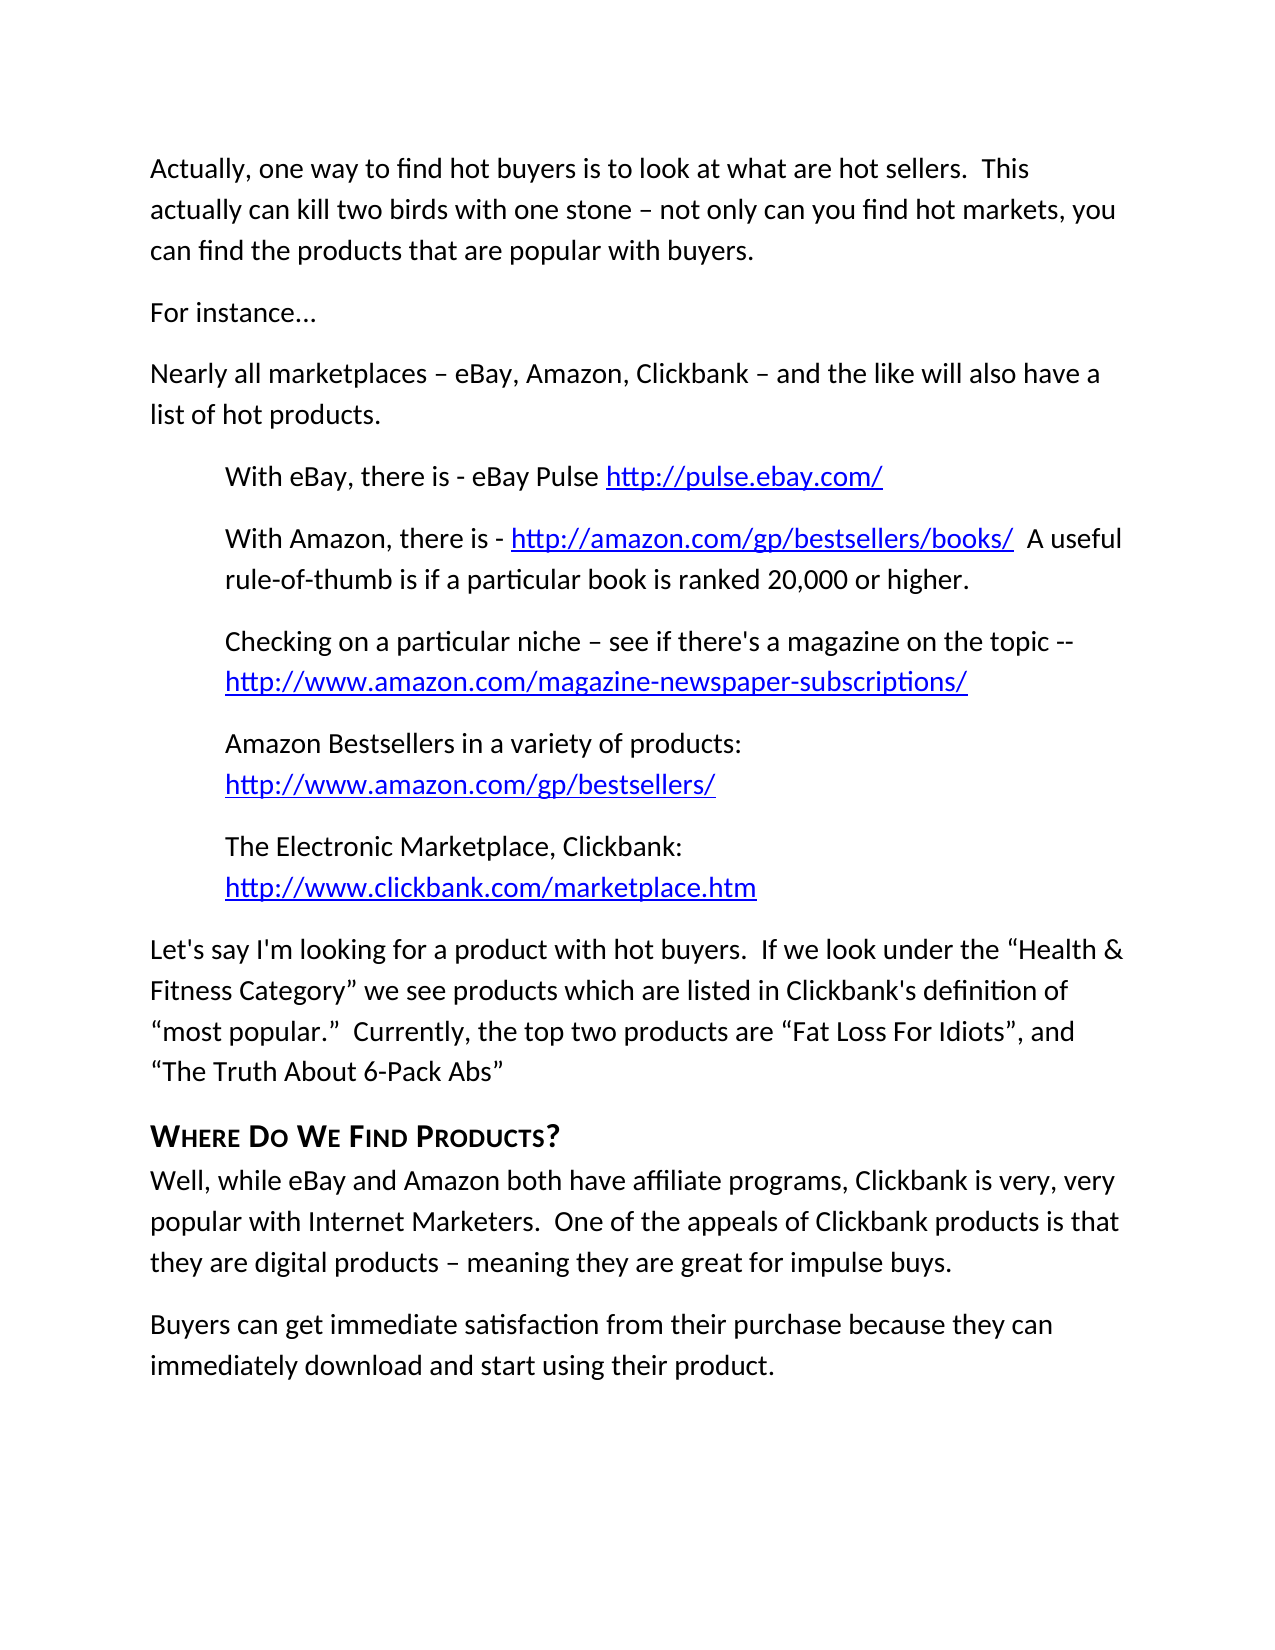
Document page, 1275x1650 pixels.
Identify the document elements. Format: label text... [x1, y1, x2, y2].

text Amazon Bestsellers in a variety of products: http://www.amazon.com/gp/bestsellers/ [225, 725, 1125, 802]
text Well, while eBay and Amazon both have affiliate programs, Clickbank is very, very popular with Internet Marketers. One of the appeals of Clickbank products is that they are digital products – meaning they are great for impulse buys. [150, 1162, 1125, 1279]
text For instance... [150, 294, 1125, 329]
text Let's say I'm looking for a product with hot buyers. If we look under the “Health & Fitness Category” we see products which are listed in Clickbank's definition of “most popular.” Currently, the top two products are “Fat Loss For Idiots”, and “The Truth About 6-Pack Abs” [150, 931, 1125, 1089]
text The Electronic Marketplace, Clickbank: http://www.clickbank.com/marketplace.htm [225, 828, 1125, 904]
subtitle Where Do We Find Products? [150, 1115, 1125, 1156]
text Checking on a particular niche – see if there's a magazine on the topic -- http://www.amazon.com/magazine-newspaper-subscriptions/ [225, 623, 1125, 699]
text With Amazon, there is - http://amazon.com/gp/bestsellers/books/ A useful rule-of-thumb is if a particular book is ranked 20,000 or higher. [225, 520, 1125, 596]
text Nearly all marketplaces – eBay, Amazon, Clickbank – and the like will also have a list of hot products. [150, 355, 1125, 432]
text Actually, one way to find hot buyers is to look at what are hot sellers. This actually can kill two birds with one stone – not only can you find hot markets, you can find the products that are popular with buyers. [150, 150, 1125, 267]
text With eBay, there is - eBay Pulse http://pulse.ebay.com/ [225, 458, 1125, 494]
text Buyers can get immediate satisfaction from their purchase because they can immediately download and start using their product. [150, 1306, 1125, 1382]
